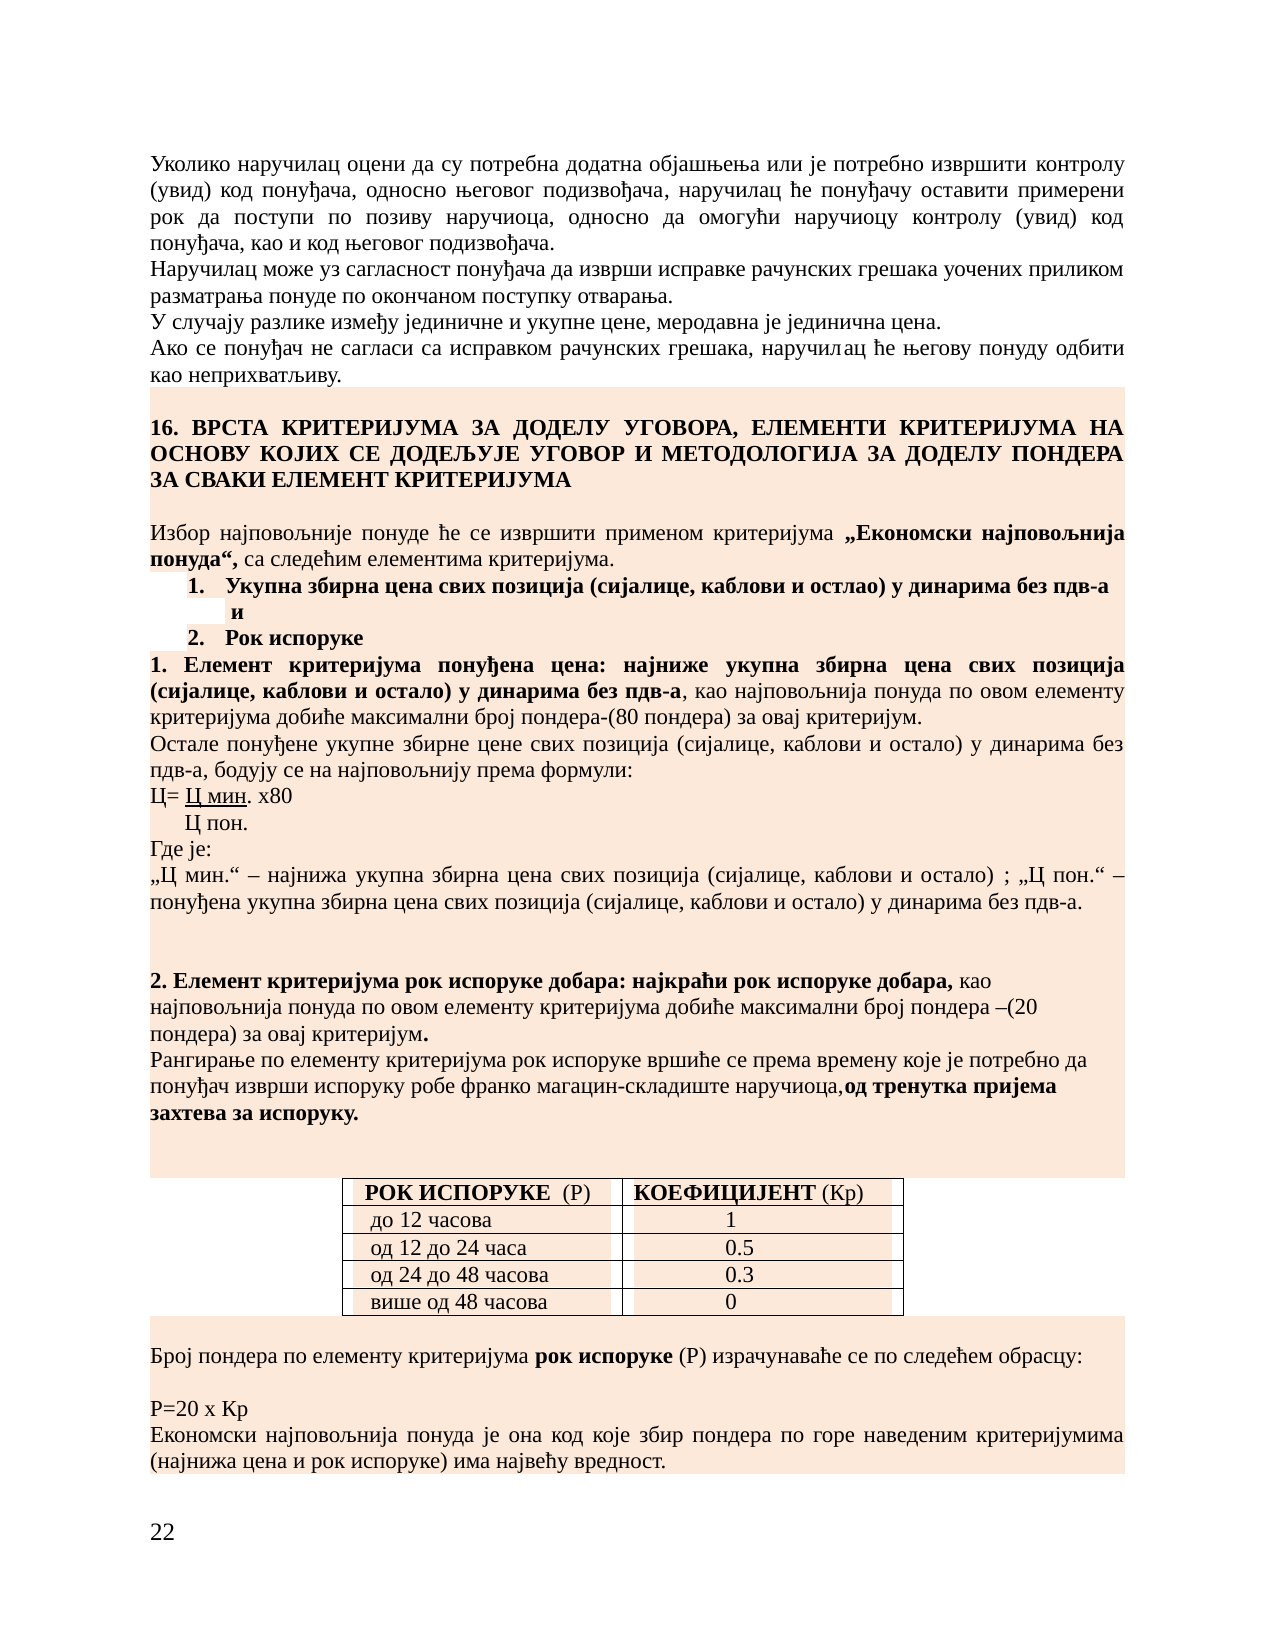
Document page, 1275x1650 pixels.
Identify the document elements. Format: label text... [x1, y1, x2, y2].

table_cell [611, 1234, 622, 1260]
text Уколико наручилац оцени да су потребна додатна објашњења или је потребно извршити контролу (увид) код понуђача, односно његовог подизвођача, наручилац ће понуђачу оставити примерени рок да поступи по позиву наручиоца, односно да омогући наручиоцу контролу (увид) код понуђача, као и код његовог подизвођача. [150, 150, 1125, 255]
text Ц пон. [150, 809, 1125, 835]
text 2. Елемент критеријума рок испоруке добара: најкраћи рок испоруке добара, као најповољнија понуда по овом елементу критеријума добиће максимални број пондера –(20 пондера) за овај критеријум. [150, 967, 1125, 1046]
text 16. ВРСТА КРИТЕРИЈУМА ЗА ДОДЕЛУ УГОВОРА, ЕЛЕМЕНТИ КРИТЕРИЈУМА НА ОСНОВУ КОЈИХ СЕ ДОДЕЉУЈЕ УГОВОР И МЕТОДОЛОГИЈА ЗА ДОДЕЛУ ПОНДЕРА ЗА СВАКИ ЕЛЕМЕНТ КРИТЕРИЈУМА [150, 413, 1125, 493]
text и [225, 598, 1125, 624]
text Избор најповољније понуде ће се извршити применом критеријума „Економски најповољнија понуда“, са следећим елементима критеријума. [150, 519, 1125, 572]
text У случају разлике између јединичне и укупне цене, меродавна је јединична цена. [150, 308, 1125, 334]
text Ц= Ц мин. x80 [150, 782, 1125, 809]
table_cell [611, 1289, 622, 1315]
text Ако се понуђач не сагласи са исправком рачунских грешака, наручилац ће његову понуду одбити као неприхватљиву. [150, 334, 1125, 387]
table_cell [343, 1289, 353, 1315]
text Р=20 x Кр [150, 1395, 1125, 1421]
text Наручилац може уз сагласност понуђача да изврши исправке рачунских грешака уочених приликом разматрања понуде по окончаном поступку отварања. [150, 255, 1125, 308]
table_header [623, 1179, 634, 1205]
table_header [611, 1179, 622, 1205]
text Економски најповољнија понуда је она код које збир пондера по горе наведеним критеријумима (најнижа цена и рок испоруке) има највећу вредност. [150, 1421, 1125, 1474]
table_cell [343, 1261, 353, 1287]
text 1. Елемент критеријума понуђена цена: најниже укупна збирна цена свих позиција (сијалице, каблови и остало) у динарима без пдв-а, као најповољнија понуда по овом елементу критеријума добиће максимални број пондера-(80 пондера) за овај критеријум. [150, 651, 1125, 730]
list Рок испоруке [187, 624, 1125, 651]
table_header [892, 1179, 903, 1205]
text Број пондера по елементу критеријума рок испоруке (Р) израчунаваће се по следећем обрасцу: [150, 1342, 1125, 1368]
text Остале понуђене укупне збирне цене свих позиција (сијалице, каблови и остало) у динарима без пдв-а, бодују се на најповољнију према формули: [150, 730, 1125, 782]
text „Ц мин.“ – најнижа укупна збирна цена свих позиција (сијалице, каблови и остало) ; „Ц пон.“ – понуђена укупна збирна цена свих позиција (сијалице, каблови и остало) у динарима без пдв-а. [150, 862, 1125, 914]
list Укупна збирна цена свих позиција (сијалице, каблови и остлао) у динарима без пдв-а [187, 572, 1125, 598]
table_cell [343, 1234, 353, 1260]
text Где је: [150, 835, 1125, 862]
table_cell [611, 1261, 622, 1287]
text Рангирање по елементу критеријума рок испоруке вршиће се према времену које је потребно да понуђач изврши испоруку робе франко магацин-складиште наручиоца,од тренутка пријема захтева за испоруку. [150, 1046, 1125, 1125]
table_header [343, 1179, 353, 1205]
